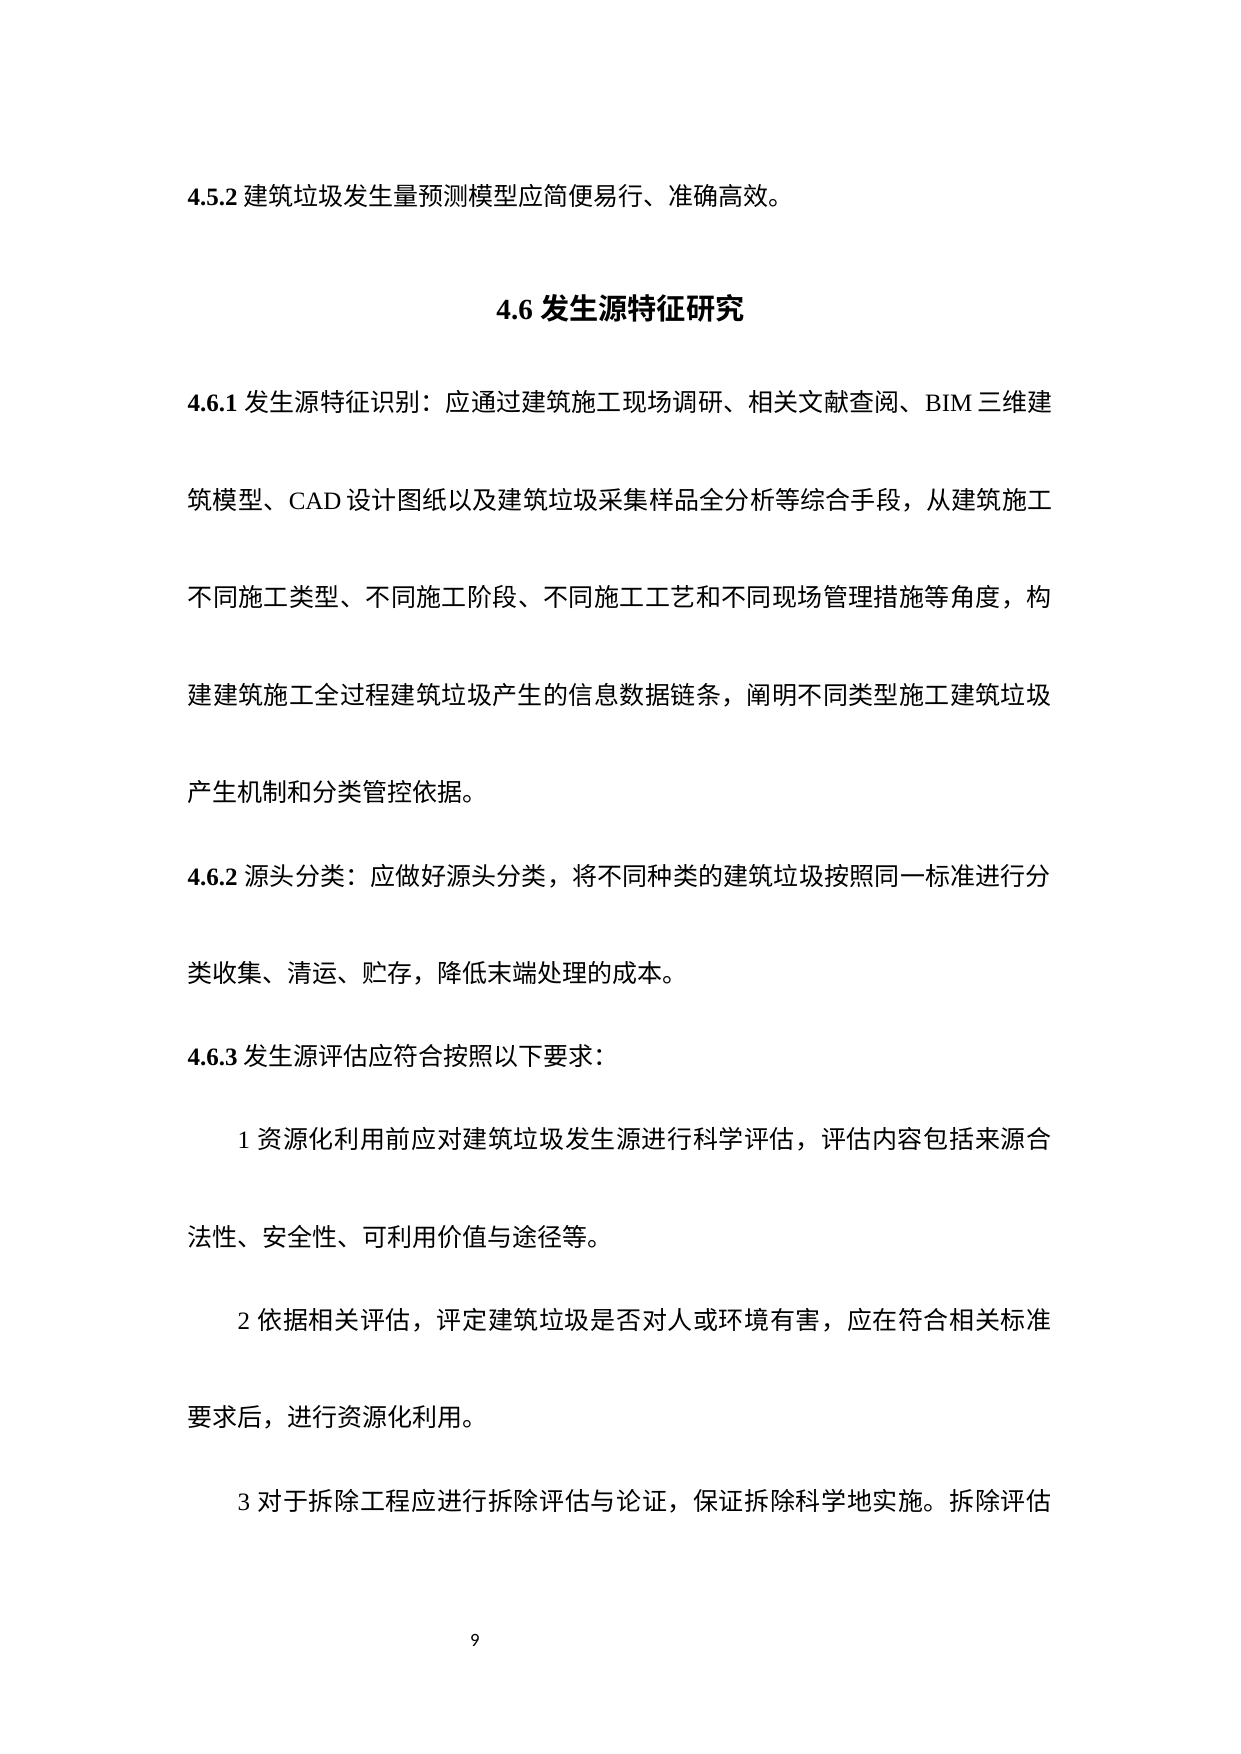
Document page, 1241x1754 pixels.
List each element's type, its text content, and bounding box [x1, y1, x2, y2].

text 1 资源化利用前应对建筑垃圾发生源进行科学评估，评估内容包括来源合法性、安全性、可利用价值与途径等。 [187, 1105, 1053, 1268]
text 4.6.2 源头分类：应做好源头分类，将不同种类的建筑垃圾按照同一标准进行分类收集、清运、贮存，降低末端处理的成本。 [187, 842, 1053, 1004]
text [187, 1467, 1053, 1532]
text 4.6.1 发生源特征识别：应通过建筑施工现场调研、相关文献查阅、BIM三维建筑模型、CAD设计图纸以及建筑垃圾采集样品全分析等综合手段，从建筑施工不同施工类型、不同施工阶段、不同施工工艺和不同现场管理措施等角度，构建建筑施工全过程建筑垃圾产生的信息数据链条，阐明不同类型施工建筑垃圾产生机制和分类管控依据。 [187, 368, 1053, 823]
text 4.5.2 建筑垃圾发生量预测模型应简便易行、准确高效。 [187, 162, 1053, 227]
text 4.6.3 发生源评估应符合按照以下要求： [187, 1022, 1053, 1087]
text 2 依据相关评估，评定建筑垃圾是否对人或环境有害，应在符合相关标准要求后，进行资源化利用。 [187, 1286, 1053, 1448]
subtitle 4.6 发生源特征研究 [187, 274, 1053, 339]
